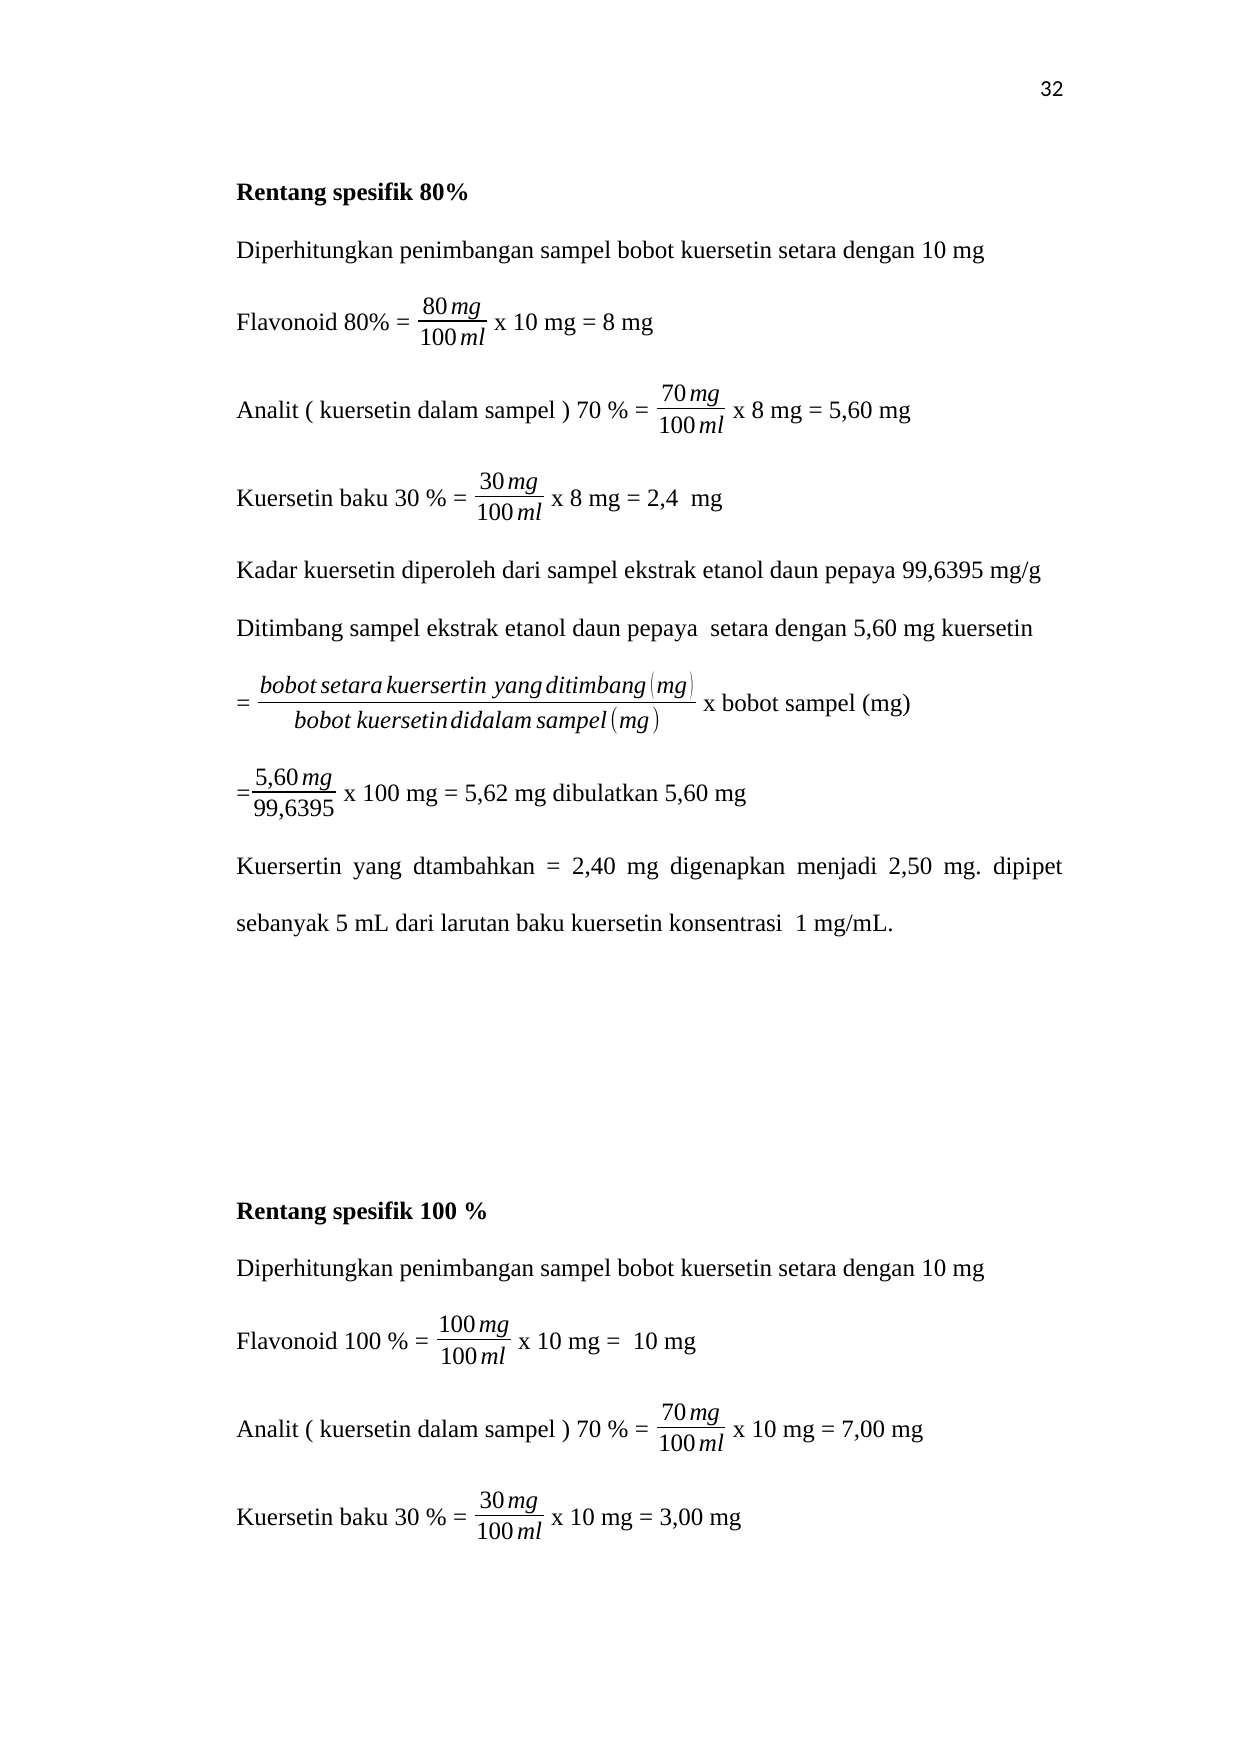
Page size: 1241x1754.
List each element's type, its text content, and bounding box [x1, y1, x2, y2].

text Diperhitungkan penimbangan sampel bobot kuersetin setara dengan 10 mg [236, 1253, 1063, 1282]
text Kuersetin baku 30 % = x 10 mg = 3,00 mg [236, 1486, 1063, 1545]
text Kadar kuersetin diperoleh dari sampel ekstrak etanol daun pepaya 99,6395 mg/g [236, 555, 1063, 584]
text Analit ( kuersetin dalam sampel ) 70 % = x 8 mg = 5,60 mg [236, 380, 1063, 439]
text Rentang spesifik 80% [236, 177, 1063, 206]
text Analit ( kuersetin dalam sampel ) 70 % = x 10 mg = 7,00 mg [236, 1399, 1063, 1458]
text Flavonoid 80% = x 10 mg = 8 mg [236, 292, 1063, 351]
text = x 100 mg = 5,62 mg dibulatkan 5,60 mg [236, 763, 1063, 822]
text Kuersetin baku 30 % = x 8 mg = 2,4 mg [236, 468, 1063, 527]
text Ditimbang sampel ekstrak etanol daun pepaya setara dengan 5,60 mg kuersetin [236, 613, 1063, 642]
text = x bobot sampel (mg) [236, 670, 1063, 734]
text Rentang spesifik 100 % [236, 1196, 1063, 1225]
text Kuersertin yang dtambahkan = 2,40 mg digenapkan menjadi 2,50 mg. dipipet sebanyak 5 mL dari larutan baku kuersetin konsentrasi 1 mg/mL. [236, 851, 1063, 937]
text Flavonoid 100 % = x 10 mg = 10 mg [236, 1311, 1063, 1370]
text Diperhitungkan penimbangan sampel bobot kuersetin setara dengan 10 mg [236, 235, 1063, 263]
